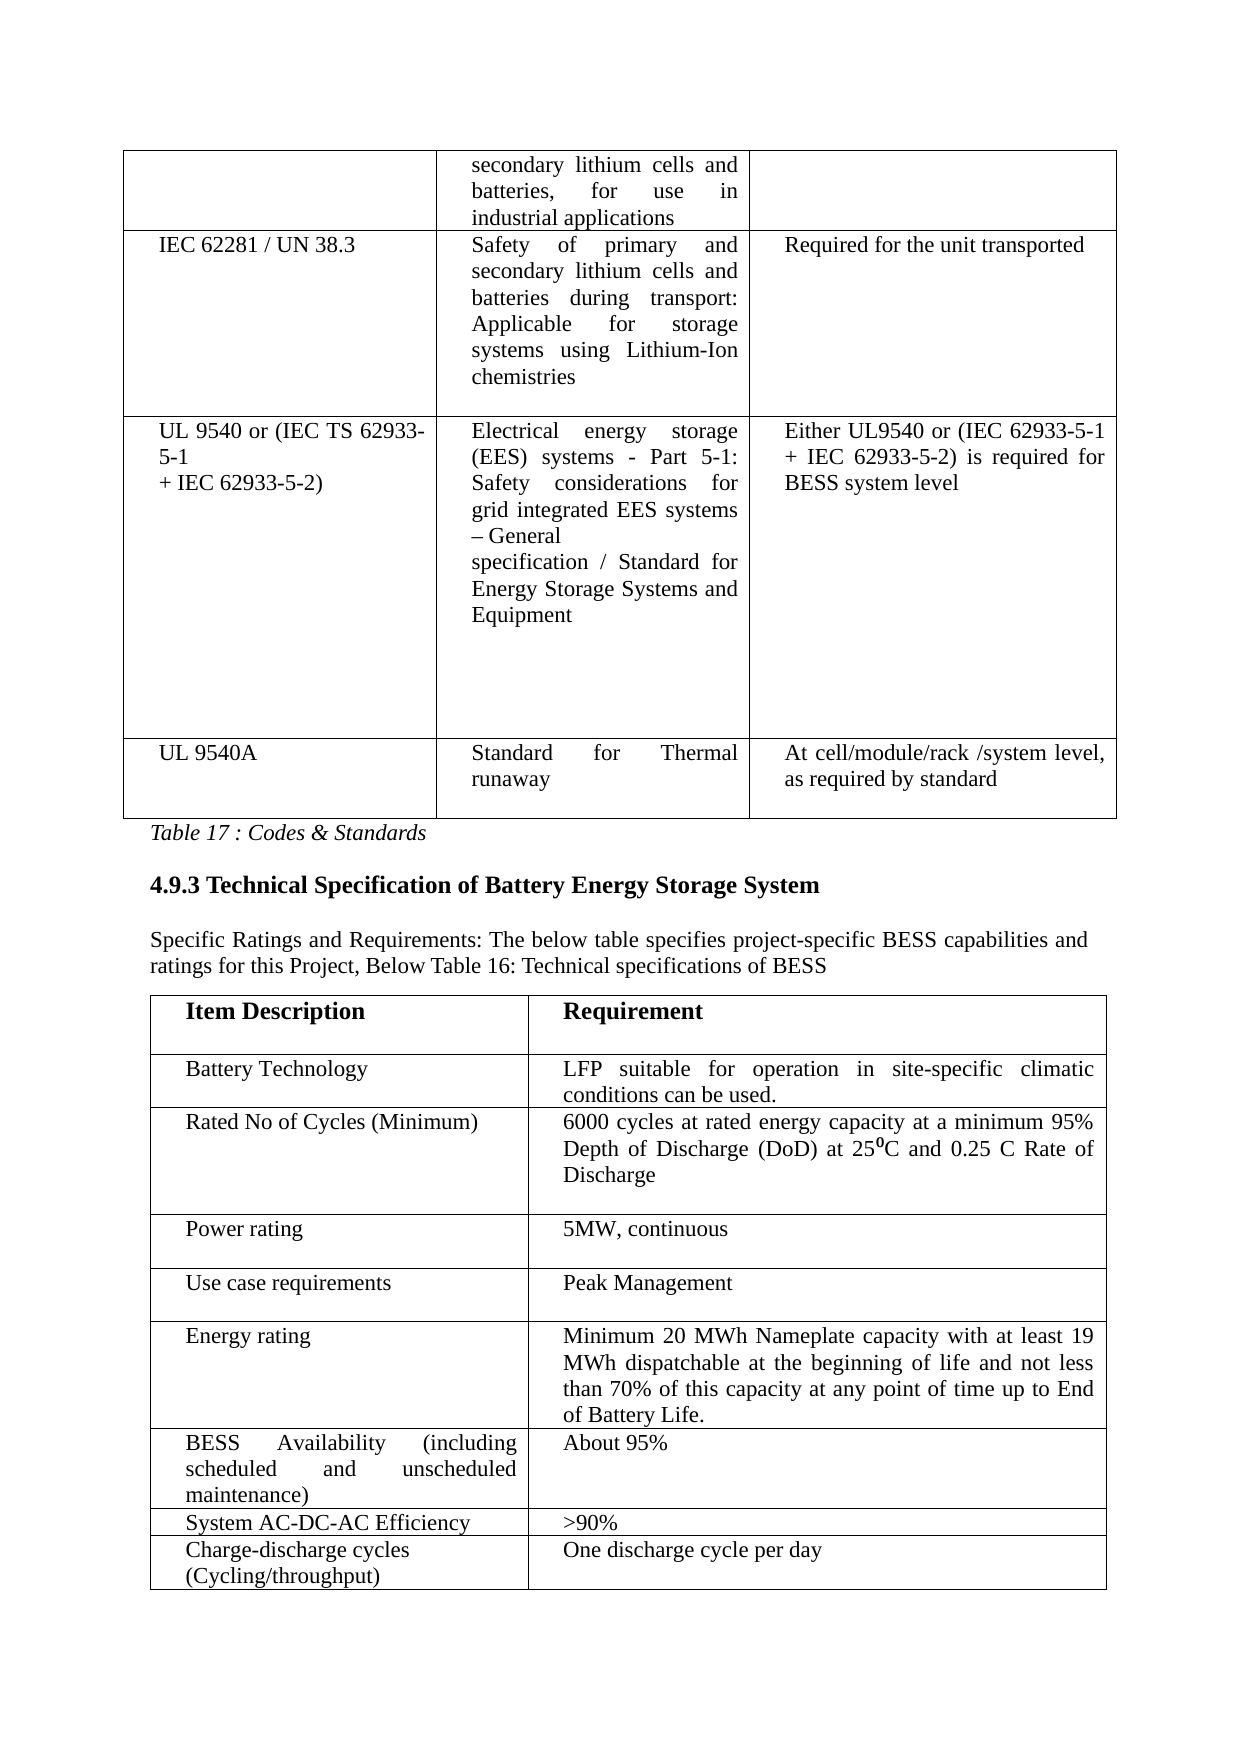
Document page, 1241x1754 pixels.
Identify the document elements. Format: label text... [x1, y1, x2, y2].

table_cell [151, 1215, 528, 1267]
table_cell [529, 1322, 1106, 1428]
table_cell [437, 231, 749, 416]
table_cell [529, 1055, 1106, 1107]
text Specific Ratings and Requirements: The below table specifies project-specific BESS capabilities and ratings for this Project, Below Table 16: Technical specifications of BESS [150, 926, 1090, 978]
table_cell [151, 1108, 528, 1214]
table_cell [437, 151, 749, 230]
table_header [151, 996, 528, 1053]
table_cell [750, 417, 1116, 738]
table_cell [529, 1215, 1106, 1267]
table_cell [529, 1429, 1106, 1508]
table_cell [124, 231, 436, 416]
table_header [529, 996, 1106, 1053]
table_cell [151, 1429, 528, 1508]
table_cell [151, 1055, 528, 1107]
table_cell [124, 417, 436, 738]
text Table 16 : Codes & Standards [150, 819, 1090, 846]
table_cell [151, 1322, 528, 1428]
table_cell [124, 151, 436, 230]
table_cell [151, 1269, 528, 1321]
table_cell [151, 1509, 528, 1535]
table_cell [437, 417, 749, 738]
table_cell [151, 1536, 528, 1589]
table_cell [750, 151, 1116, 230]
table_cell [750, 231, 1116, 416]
subtitle 4.9.3 Technical Specification of Battery Energy Storage System [150, 871, 1090, 899]
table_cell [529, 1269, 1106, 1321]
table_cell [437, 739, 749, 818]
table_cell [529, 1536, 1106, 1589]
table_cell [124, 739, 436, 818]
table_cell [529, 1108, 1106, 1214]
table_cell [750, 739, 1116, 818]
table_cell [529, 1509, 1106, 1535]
